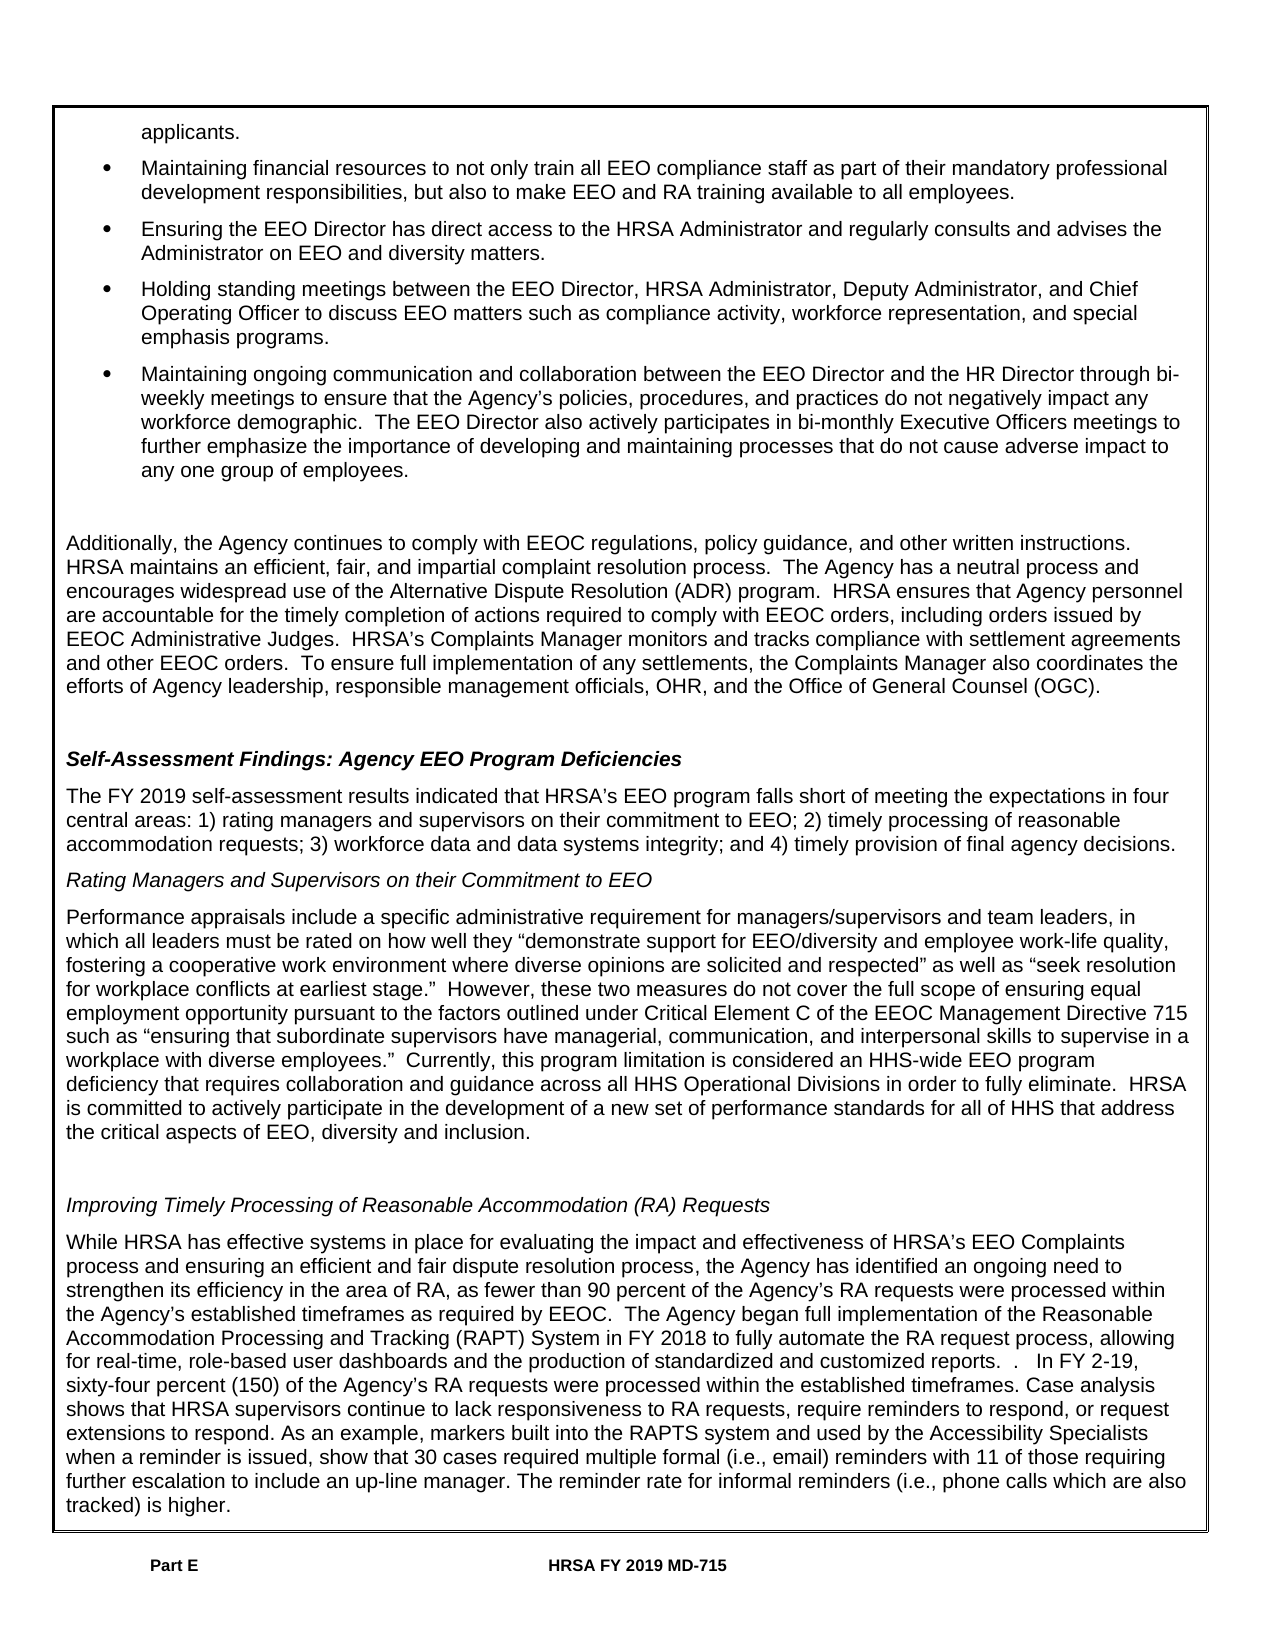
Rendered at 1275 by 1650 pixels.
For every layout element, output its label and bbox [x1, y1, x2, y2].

table_cell [55, 108, 1206, 1529]
